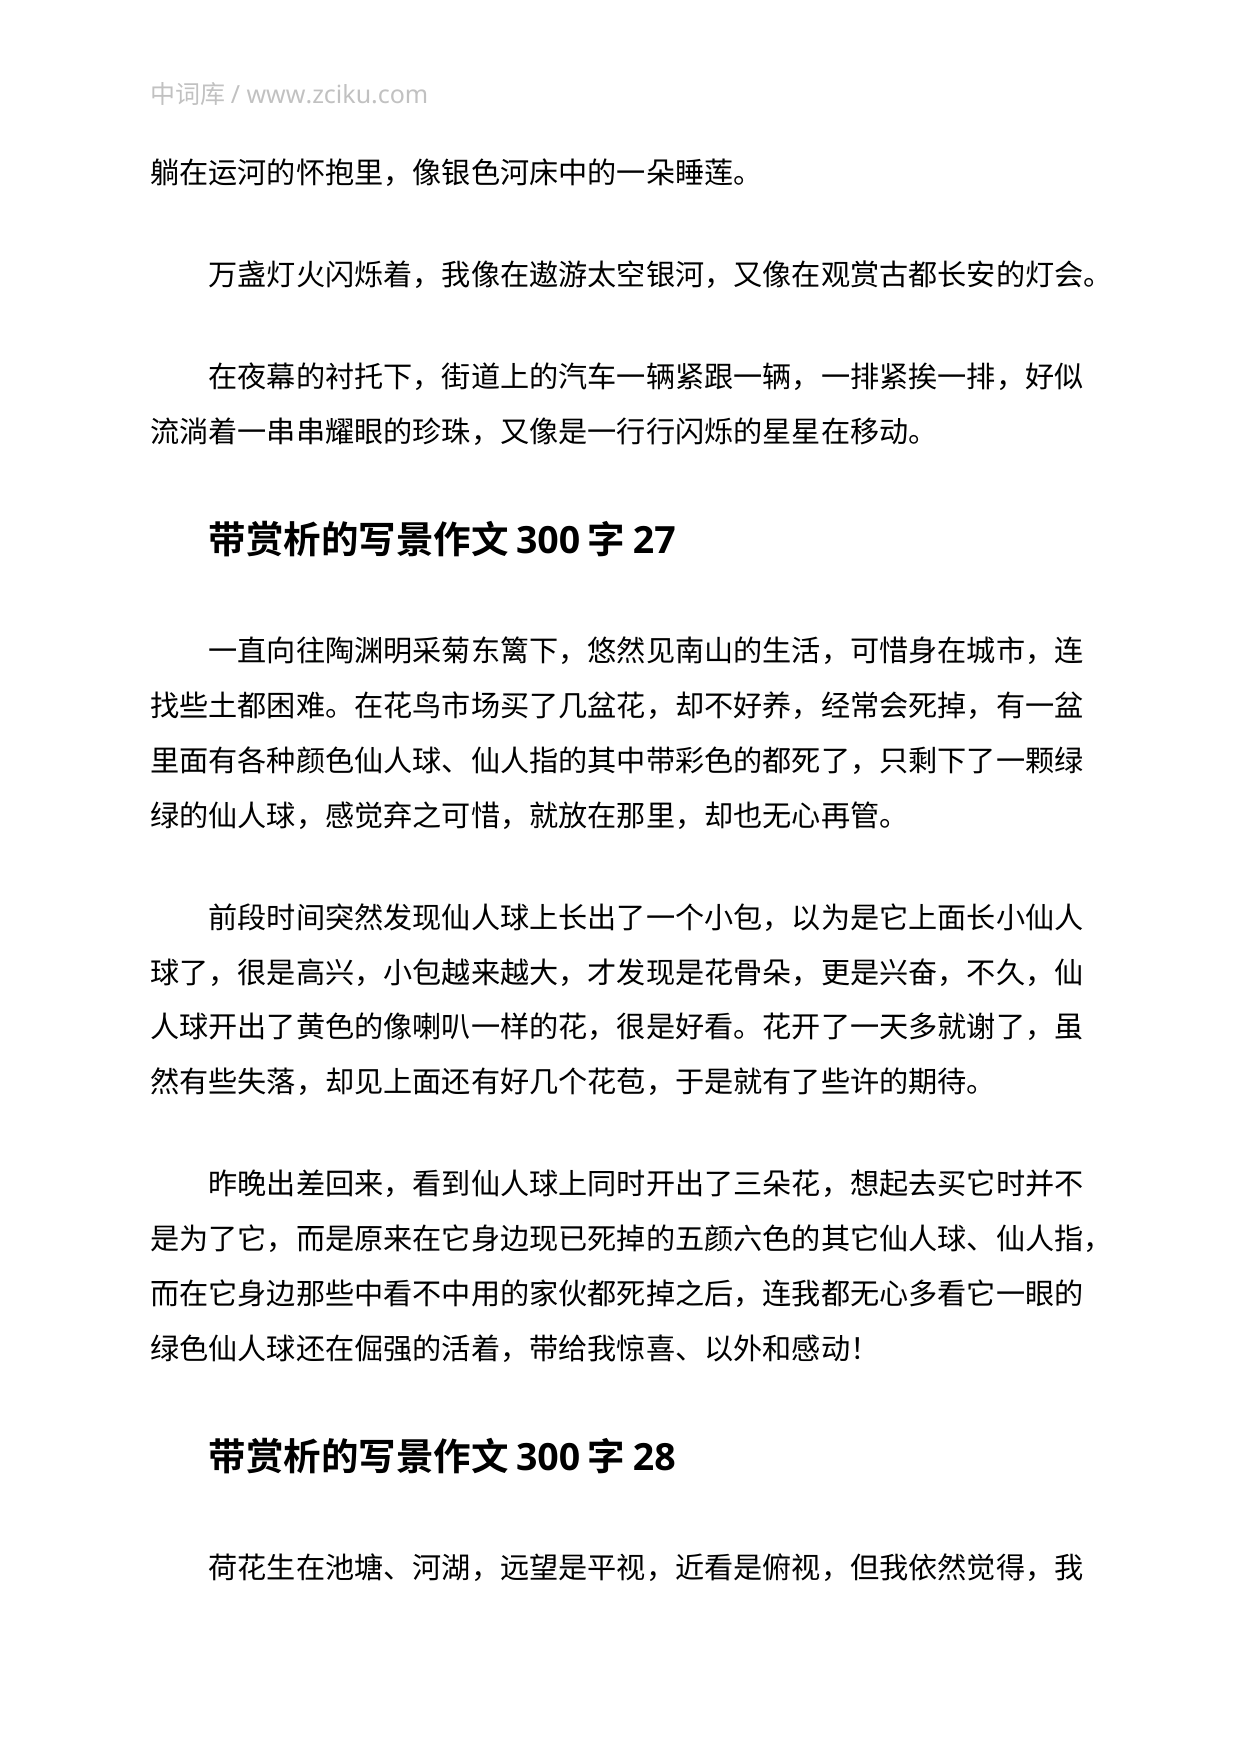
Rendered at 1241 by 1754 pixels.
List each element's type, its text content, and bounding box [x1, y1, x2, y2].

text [150, 1545, 1090, 1587]
text 在夜幕的衬托下，街道上的汽车一辆紧跟一辆，一排紧挨一排，好似流淌着一串串耀眼的珍珠，又像是一行行闪烁的星星在移动。 [150, 353, 1090, 451]
text 万盏灯火闪烁着，我像在遨游太空银河，又像在观赏古都长安的灯会。 [150, 252, 1090, 294]
text 带赏析的写景作文300字27 [150, 510, 1090, 565]
text 前段时间突然发现仙人球上长出了一个小包，以为是它上面长小仙人球了，很是高兴，小包越来越大，才发现是花骨朵，更是兴奋，不久，仙人球开出了黄色的像喇叭一样的花，很是好看。花开了一天多就谢了，虽然有些失落，却见上面还有好几个花苞，于是就有了些许的期待。 [150, 894, 1090, 1101]
text 一直向往陶渊明采菊东篱下，悠然见南山的生活，可惜身在城市，连找些土都困难。在花鸟市场买了几盆花，却不好养，经常会死掉，有一盆里面有各种颜色仙人球、仙人指的其中带彩色的都死了，只剩下了一颗绿绿的仙人球，感觉弃之可惜，就放在那里，却也无心再管。 [150, 628, 1090, 835]
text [150, 150, 1090, 192]
text 带赏析的写景作文300字28 [150, 1427, 1090, 1482]
text 昨晚出差回来，看到仙人球上同时开出了三朵花，想起去买它时并不是为了它，而是原来在它身边现已死掉的五颜六色的其它仙人球、仙人指，而在它身边那些中看不中用的家伙都死掉之后，连我都无心多看它一眼的绿色仙人球还在倔强的活着，带给我惊喜、以外和感动！ [150, 1161, 1090, 1368]
